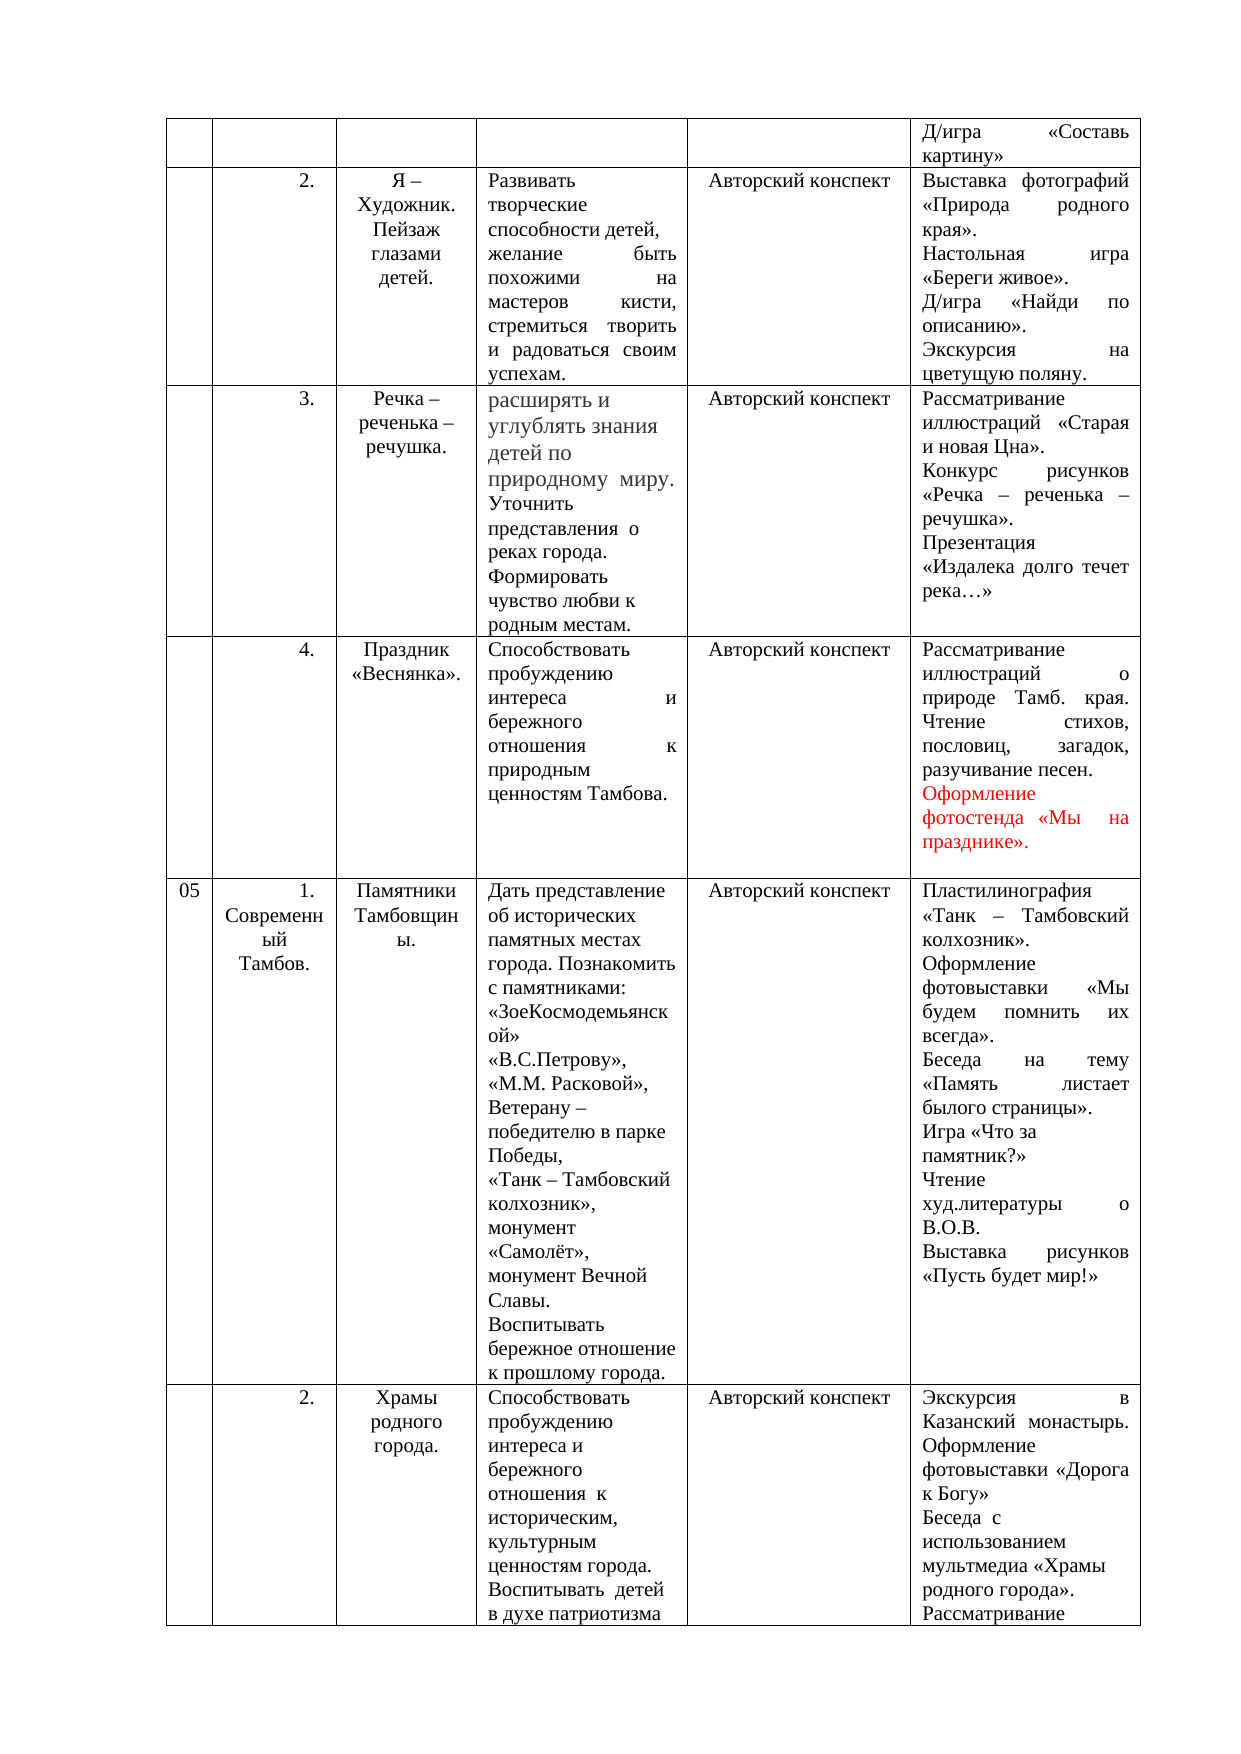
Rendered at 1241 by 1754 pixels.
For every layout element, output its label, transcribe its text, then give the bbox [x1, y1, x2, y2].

table_cell Авторский конспект [688, 168, 910, 385]
table_cell Рассматривание иллюстраций о природе Тамб. края. Чтение стихов, пословиц, загадок, разучивание песен. Оформление фотостенда «Мы на празднике». [911, 637, 1140, 877]
table_cell 4. [213, 637, 336, 877]
table_cell 2. [213, 168, 336, 385]
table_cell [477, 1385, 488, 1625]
table_cell Способствовать пробуждению интереса и бережного отношения к историческим, культурным ценностям города. Воспитывать детей в духе патриотизма [582, 1385, 687, 1625]
table_cell Развивать творческие способности детей, желание быть похожими на мастеров кисти, стремиться творить и радоваться своим успехам. [477, 168, 687, 385]
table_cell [213, 119, 336, 167]
table_cell Дать представление об исторических памятных местах города. Познакомить с памятниками: «ЗоеКосмодемьянской» «В.С.Петрову», «М.М. Расковой», Ветерану – победителю в парке Победы, «Танк – Тамбовский колхозник», монумент «Самолёт», монумент Вечной Славы. Воспитывать бережное отношение к прошлому города. [477, 879, 687, 1384]
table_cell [688, 119, 910, 167]
table_cell [167, 1385, 212, 1625]
table_cell [167, 637, 212, 877]
table_cell 04 [167, 119, 212, 167]
table_cell 2. [213, 1385, 336, 1625]
table_cell [167, 168, 212, 385]
table_cell Авторский конспект [688, 386, 910, 636]
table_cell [477, 119, 687, 167]
table_cell 05 [167, 879, 212, 1384]
table_cell Речка – реченька – речушка. [337, 386, 476, 636]
table_cell Рассматривание иллюстраций «Старая и новая Цна». Конкурс рисунков «Речка – реченька – речушка». Презентация «Издалека долго течет река…» [911, 386, 1140, 636]
table_cell расширять и углублять знания детей по природному миру. Уточнить представления о реках города. Формировать чувство любви к родным местам. [477, 386, 687, 636]
table_cell 3. [213, 386, 336, 636]
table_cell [337, 119, 476, 167]
table_cell 1. Современный Тамбов. [213, 879, 336, 1384]
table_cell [911, 1385, 1140, 1625]
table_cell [911, 119, 1140, 167]
table_cell Авторский конспект [688, 879, 910, 1384]
table_cell Авторский конспект [688, 1385, 910, 1625]
table_cell Выставка фотографий «Природа родного края». Настольная игра «Береги живое». Д/игра «Найди по описанию». Экскурсия на цветущую поляну. [911, 168, 1140, 385]
table_cell Способствовать пробуждению интереса и бережного отношения к природным ценностям Тамбова. [477, 637, 687, 877]
table_cell Авторский конспект [688, 637, 910, 877]
table_cell Я – Художник. Пейзаж глазами детей. [337, 168, 476, 385]
table_cell Пластилинография «Танк – Тамбовский колхозник». Оформление фотовыставки «Мы будем помнить их всегда». Беседа на тему «Память листает былого страницы». Игра «Что за памятник?» Чтение худ.литературы о В.О.В. Выставка рисунков «Пусть будет мир!» [911, 879, 1140, 1384]
table_cell Праздник «Веснянка». [337, 637, 476, 877]
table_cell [337, 1385, 476, 1625]
table_cell [167, 386, 212, 636]
table_cell Памятники Тамбовщины. [337, 879, 476, 1384]
